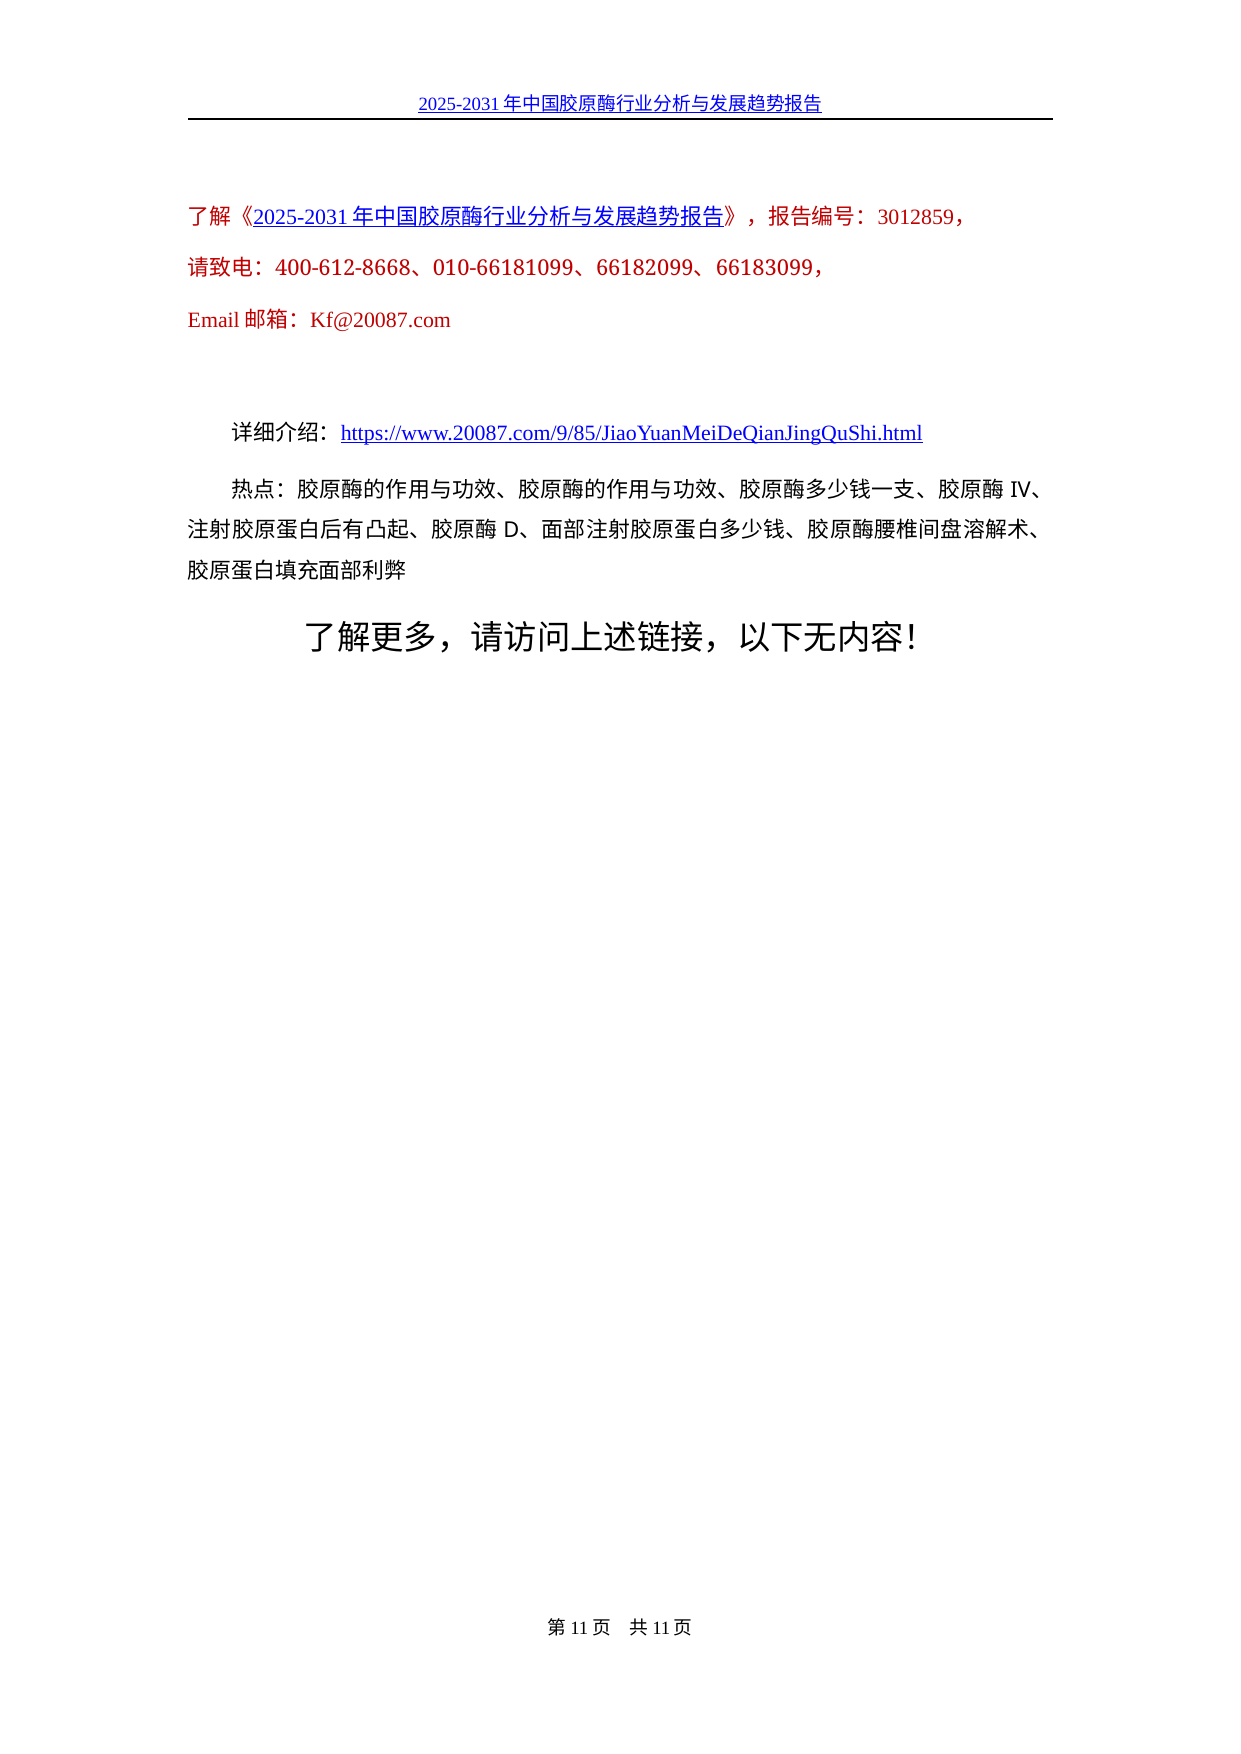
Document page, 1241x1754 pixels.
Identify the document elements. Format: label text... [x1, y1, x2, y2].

text 了解《2025-2031年中国胶原酶行业分析与发展趋势报告》，报告编号：3012859， [187, 198, 1053, 231]
title 了解更多，请访问上述链接，以下无内容！ [187, 603, 1053, 668]
text 详细介绍：https://www.20087.com/9/85/JiaoYuanMeiDeQianJingQuShi.html [187, 414, 1053, 447]
text 热点：胶原酶的作用与功效、胶原酶的作用与功效、胶原酶多少钱一支、胶原酶IV、注射胶原蛋白后有凸起、胶原酶D、面部注射胶原蛋白多少钱、胶原酶腰椎间盘溶解术、胶原蛋白填充面部利弊 [187, 471, 1053, 585]
text Email邮箱：Kf@20087.com [187, 302, 1053, 334]
text 请致电：400-612-8668、010-66181099、66182099、66183099， [187, 250, 1053, 283]
